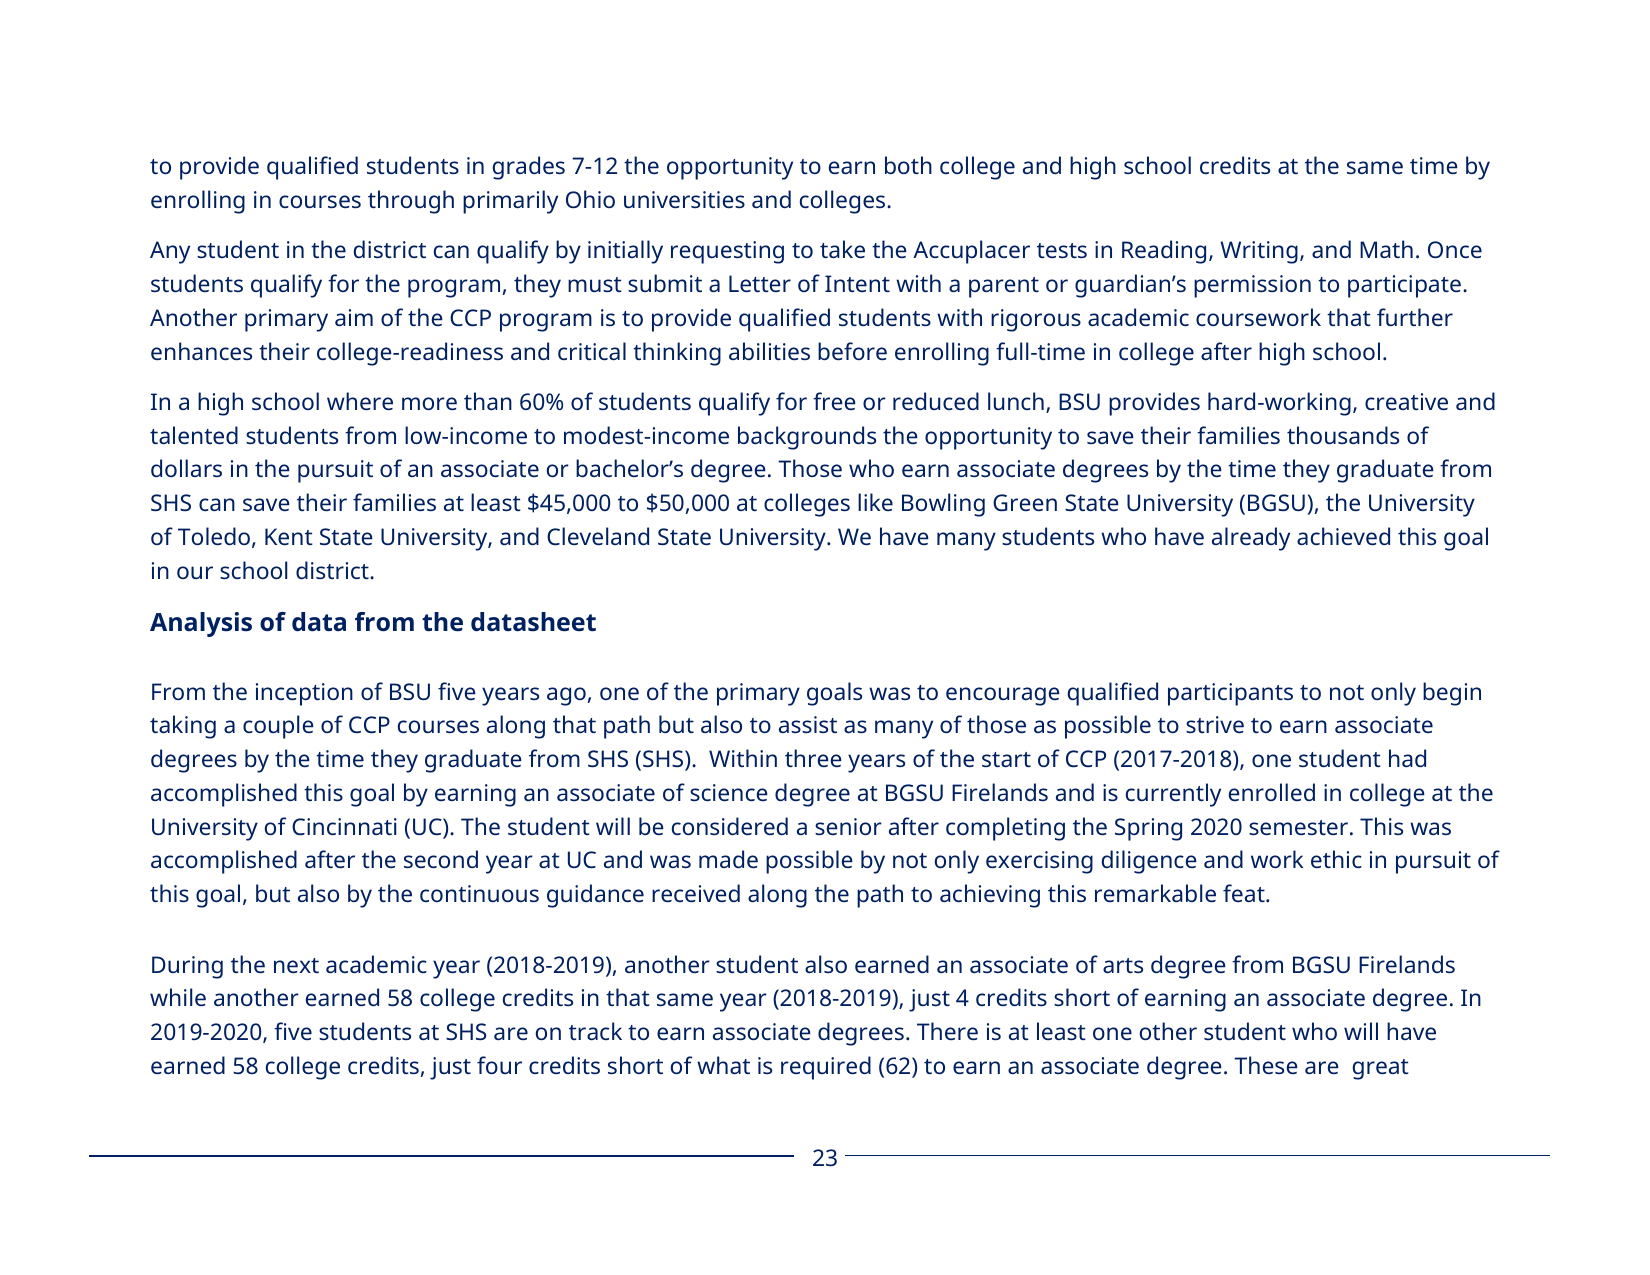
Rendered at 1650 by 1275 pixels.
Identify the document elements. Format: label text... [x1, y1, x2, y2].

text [150, 150, 1500, 215]
text From the inception of BSU five years ago, one of the primary goals was to encourage qualified participants to not only begin taking a couple of CCP courses along that path but also to assist as many of those as possible to strive to earn associate degrees by the time they graduate from SHS (SHS). Within three years of the start of CCP (2017-2018), one student had accomplished this goal by earning an associate of science degree at BGSU Firelands and is currently enrolled in college at the University of Cincinnati (UC). The student will be considered a senior after completing the Spring 2020 semester. This was accomplished after the second year at UC and was made possible by not only exercising diligence and work ethic in pursuit of this goal, but also by the continuous guidance received along the path to achieving this remarkable feat. [150, 642, 1500, 909]
text Analysis of data from the datasheet [150, 605, 1500, 639]
text In a high school where more than 60% of students qualify for free or reduced lunch, BSU provides hard-working, creative and talented students from low-income to modest-income backgrounds the opportunity to save their families thousands of dollars in the pursuit of an associate or bachelor’s degree. Those who earn associate degrees by the time they graduate from SHS can save their families at least $45,000 to $50,000 at colleges like Bowling Green State University (BGSU), the University of Toledo, Kent State University, and Cleveland State University. We have many students who have already achieved this goal in our school district. [150, 386, 1500, 586]
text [150, 948, 1500, 1081]
text Any student in the district can qualify by initially requesting to take the Accuplacer tests in Reading, Writing, and Math. Once students qualify for the program, they must submit a Letter of Intent with a parent or guardian’s permission to participate. Another primary aim of the CCP program is to provide qualified students with rigorous academic coursework that further enhances their college-readiness and critical thinking abilities before enrolling full-time in college after high school. [150, 234, 1500, 367]
